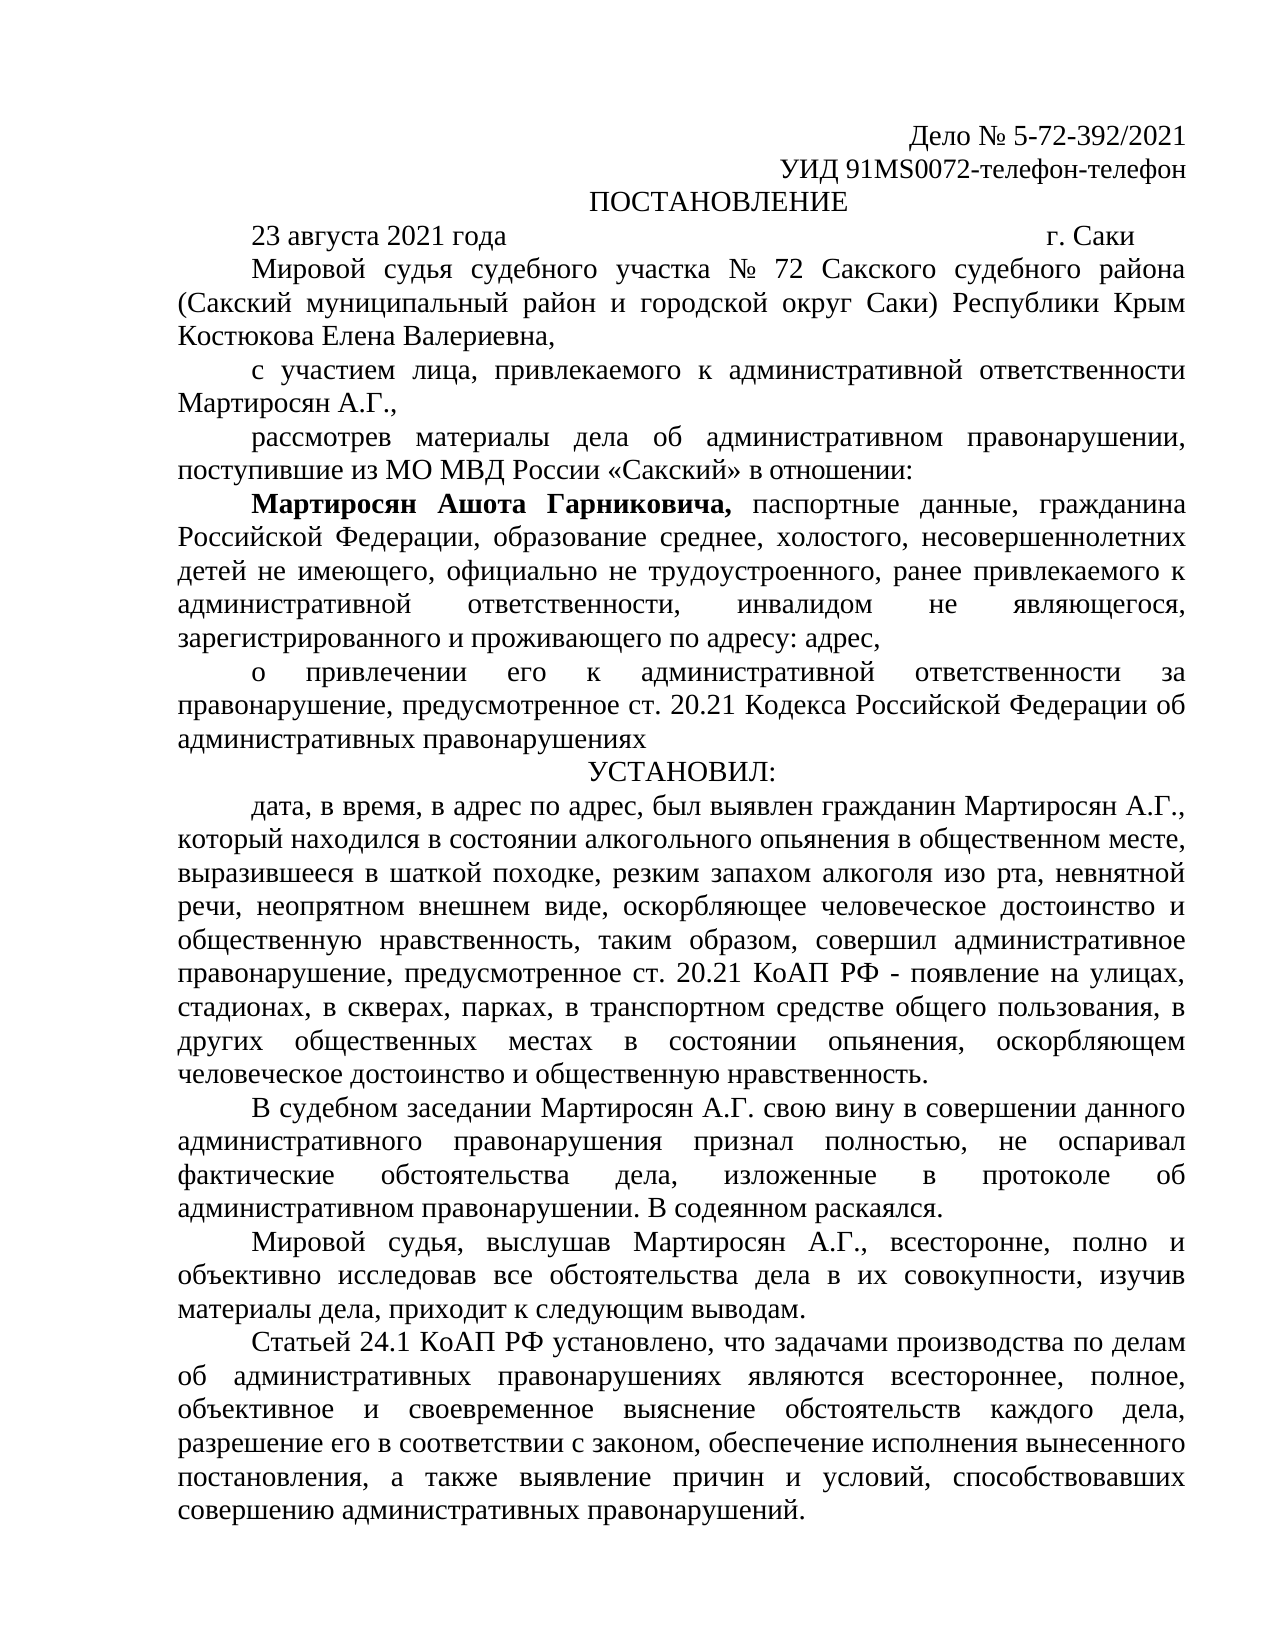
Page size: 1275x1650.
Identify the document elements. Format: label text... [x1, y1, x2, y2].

text Мировой судья, выслушав Мартиросян А.Г., всесторонне, полно и объективно исследовав все обстоятельства дела в их совокупности, изучив материалы дела, приходит к следующим выводам. [177, 1224, 1186, 1324]
text дата, в время, в адрес по адрес, был выявлен гражданин Мартиросян А.Г., который находился в состоянии алкогольного опьянения в общественном месте, выразившееся в шаткой походке, резким запахом алкоголя изо рта, невнятной речи, неопрятном внешнем виде, оскорбляющее человеческое достоинство и общественную нравственность, таким образом, совершил административное правонарушение, предусмотренное ст. 20.21 КоАП РФ - появление на улицах, стадионах, в скверах, парках, в транспортном средстве общего пользования, в других общественных местах в состоянии опьянения, оскорбляющем человеческое достоинство и общественную нравственность. [177, 788, 1186, 1090]
text рассмотрев материалы дела об административном правонарушении, поступившие из МО МВД России «Сакский» в отношении: [177, 419, 1186, 486]
text 23 августа 2021 года г. Саки [177, 218, 1186, 251]
text В судебном заседании Мартиросян А.Г. свою вину в совершении данного административного правонарушения признал полностью, не оспаривал фактические обстоятельства дела, изложенные в протоколе об административном правонарушении. В содеянном раскаялся. [177, 1090, 1186, 1224]
text УИД 91MS0072-телефон-телефон [177, 152, 1186, 184]
text с участием лица, привлекаемого к административной ответственности Мартиросян А.Г., [177, 352, 1186, 419]
text ПОСТАНОВЛЕНИЕ [177, 184, 1186, 218]
text Мировой судья судебного участка № 72 Сакского судебного района (Сакский муниципальный район и городской округ Саки) Республики Крым Костюкова Елена Валериевна, [177, 251, 1186, 352]
text Дело № 5-72-392/2021 [177, 118, 1186, 152]
text УСТАНОВИЛ: [177, 754, 1186, 788]
text Мартиросян Ашота Гарниковича, паспортные данные, гражданина Российской Федерации, образование среднее, холостого, несовершеннолетних детей не имеющего, официально не трудоустроенного, ранее привлекаемого к административной ответственности, инвалидом не являющегося, зарегистрированного и проживающего по адресу: адрес, [177, 486, 1186, 654]
text о привлечении его к административной ответственности за правонарушение, предусмотренное ст. 20.21 Кодекса Российской Федерации об административных правонарушениях [177, 654, 1186, 754]
text Статьей 24.1 КоАП РФ установлено, что задачами производства по делам об административных правонарушениях являются всестороннее, полное, объективное и своевременное выяснение обстоятельств каждого дела, разрешение его в соответствии с законом, обеспечение исполнения вынесенного постановления, а также выявление причин и условий, способствовавших совершению административных правонарушений. [177, 1324, 1186, 1526]
